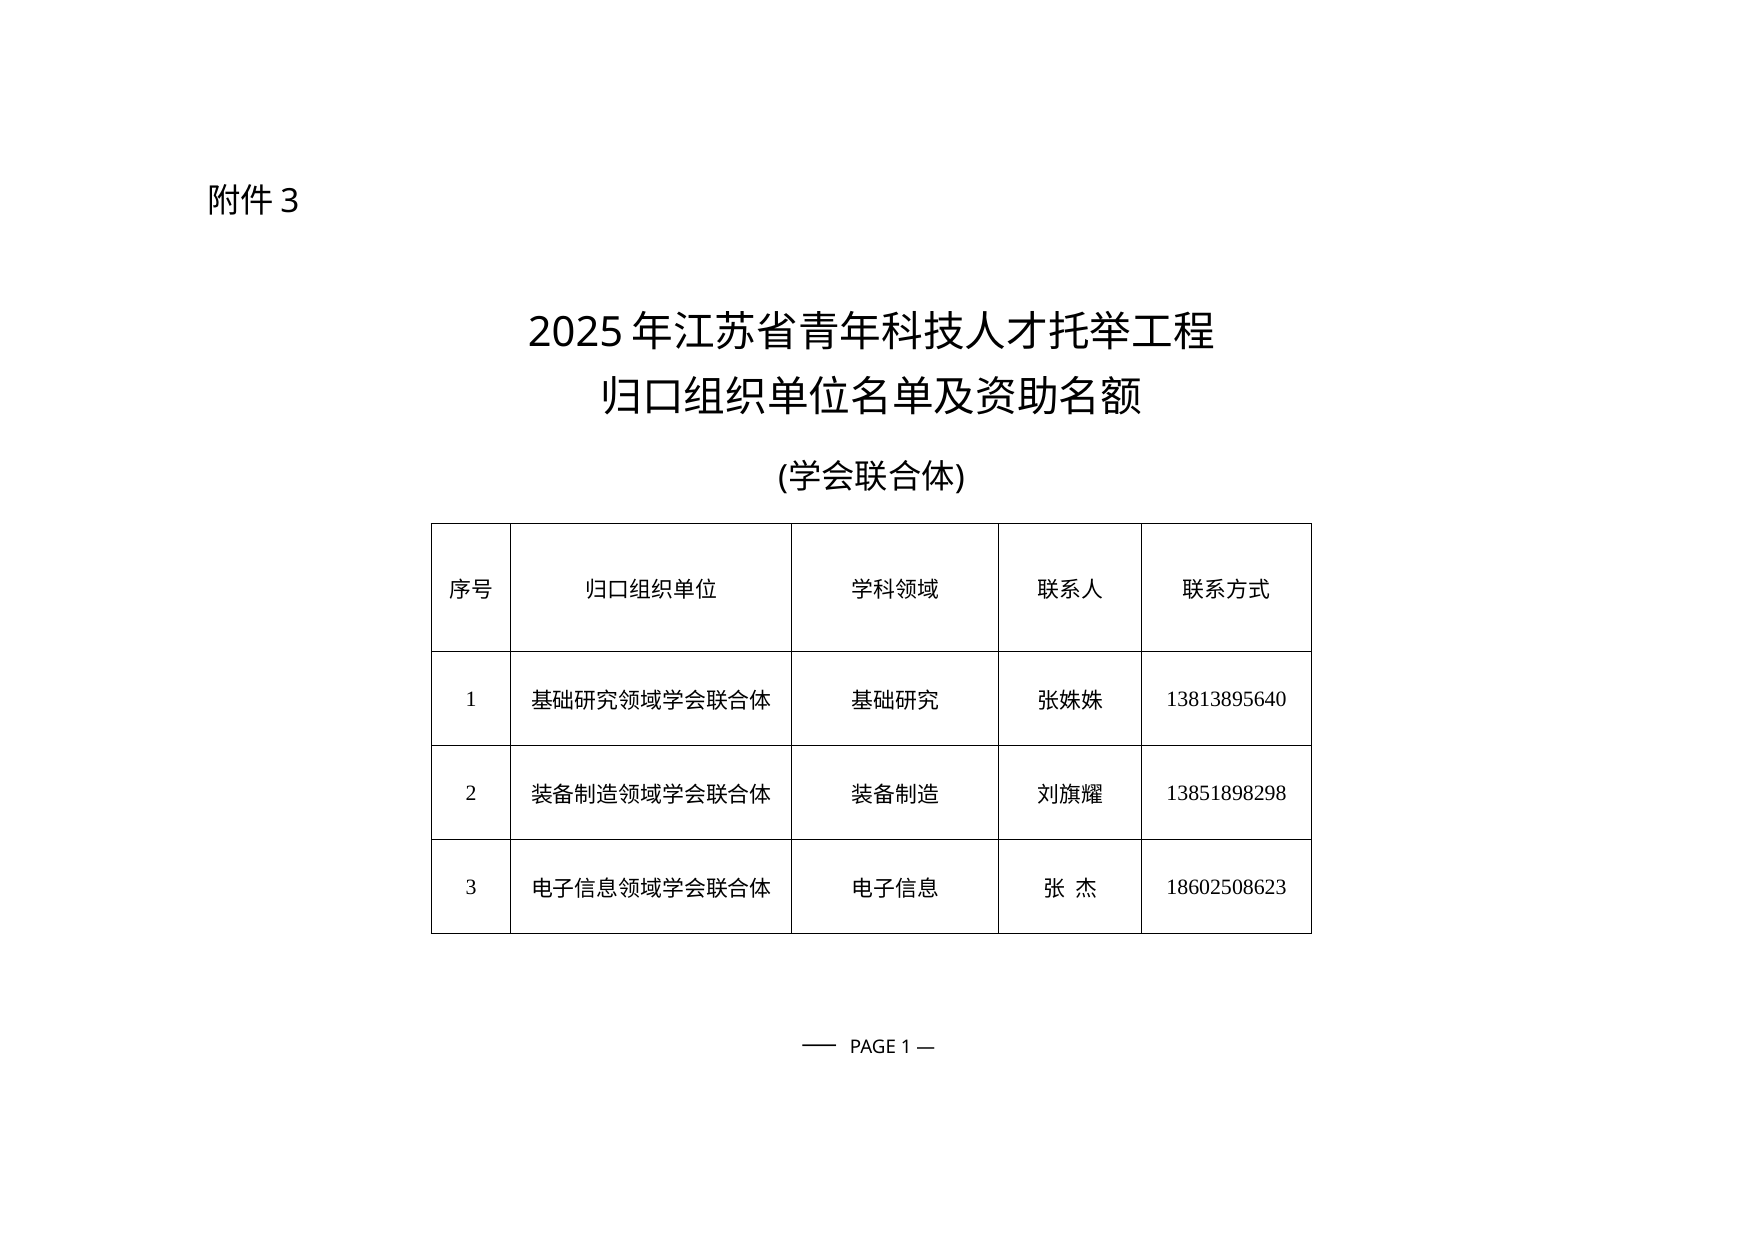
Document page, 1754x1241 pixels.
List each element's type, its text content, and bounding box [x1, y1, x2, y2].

table_cell 2 [432, 746, 510, 839]
table_header 学科领域 [792, 524, 998, 651]
table_header 联系人 [999, 524, 1141, 651]
table_cell 电子信息领域学会联合体 [511, 840, 791, 933]
table_cell 装备制造 [792, 746, 998, 839]
text 归口组织单位名单及资助名额 [207, 361, 1535, 426]
table_cell 1 [432, 652, 510, 745]
table_cell 3 [432, 840, 510, 933]
table_cell 基础研究领域学会联合体 [511, 652, 791, 745]
text 附件3 [207, 166, 1535, 231]
text (学会联合体) [207, 442, 1535, 507]
text 2025年江苏省青年科技人才托举工程 [207, 296, 1535, 361]
table_cell 13813895640 [1142, 652, 1311, 745]
table_cell 刘旗耀 [999, 746, 1141, 839]
table_header 联系方式 [1142, 524, 1311, 651]
table_cell 18602508623 [1142, 840, 1311, 933]
table_cell 基础研究 [792, 652, 998, 745]
table_cell 装备制造领域学会联合体 [511, 746, 791, 839]
table_cell 13851898298 [1142, 746, 1311, 839]
table_cell 张姝姝 [999, 652, 1141, 745]
table_cell 张 杰 [999, 840, 1141, 933]
table_header 序号 [432, 524, 510, 651]
table_cell 电子信息 [792, 840, 998, 933]
table_header 归口组织单位 [511, 524, 791, 651]
